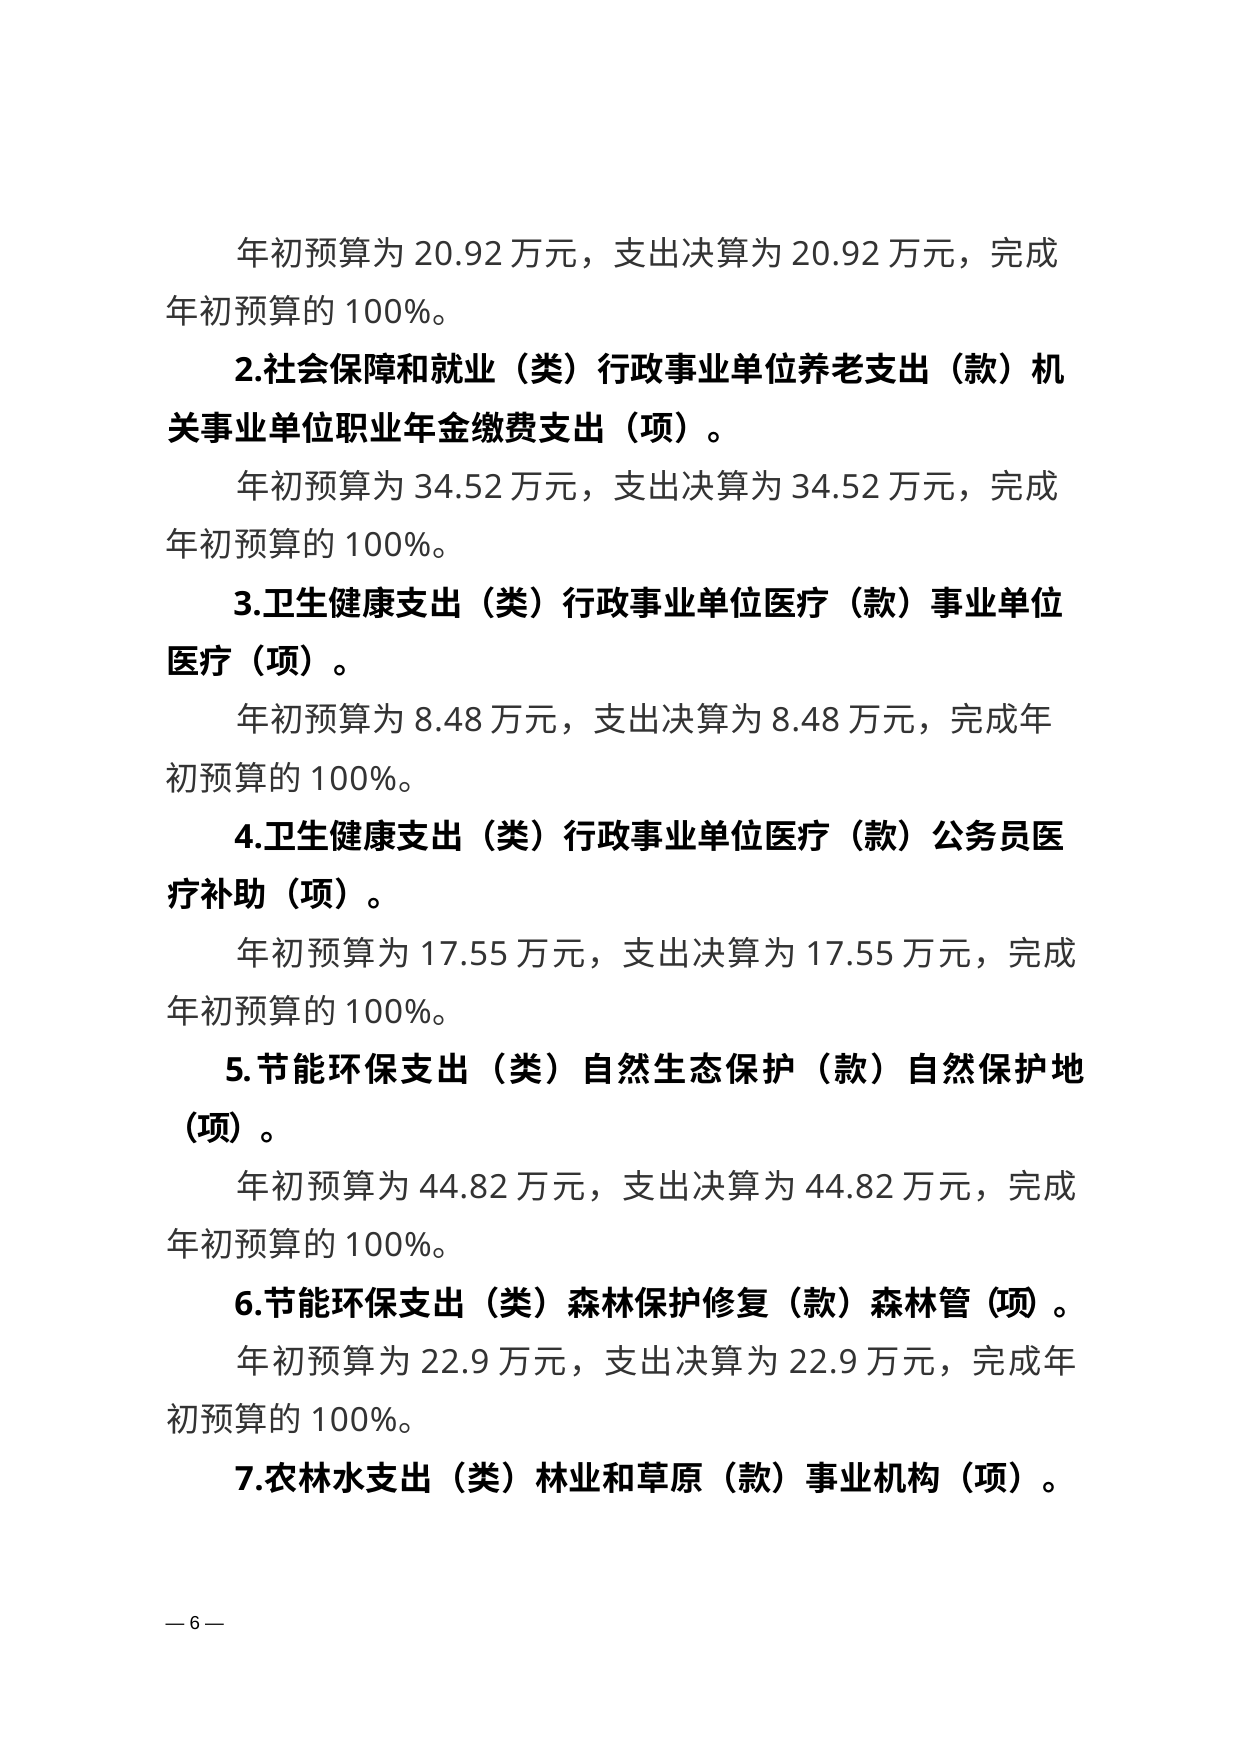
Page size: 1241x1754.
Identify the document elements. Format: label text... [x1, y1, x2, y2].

text 年初预算为44.82万元，支出决算为44.82万元，完成年初预算的100%。 [166, 1152, 1077, 1268]
text 3.卫生健康支出（类）行政事业单位医疗（款）事业单位医疗（项）。 [166, 568, 1078, 685]
text 7.农林水支出（类）林业和草原（款）事业机构（项）。 [165, 1443, 1087, 1502]
text 6.节能环保支出（类）森林保护修复（款）森林管（项）。 [165, 1268, 1087, 1327]
text 年初预算为34.52万元，支出决算为34.52万元，完成年初预算的100%。 [165, 452, 1087, 568]
text 年初预算为20.92万元，支出决算为20.92万元，完成年初预算的100%。 [165, 218, 1087, 335]
text 5.节能环保支出（类）自然生态保护（款）自然保护地（项）。 [165, 1035, 1087, 1152]
text 4.卫生健康支出（类）行政事业单位医疗（款）公务员医疗补助（项）。 [167, 802, 1078, 918]
text 年初预算为22.9万元，支出决算为22.9万元，完成年初预算的100%。 [166, 1327, 1077, 1443]
text 年初预算为8.48万元，支出决算为8.48万元，完成年初预算的100%。 [165, 685, 1087, 802]
text 年初预算为17.55万元，支出决算为17.55万元，完成年初预算的100%。 [166, 918, 1077, 1035]
text 2.社会保障和就业（类）行政事业单位养老支出（款）机关事业单位职业年金缴费支出（项）。 [167, 335, 1078, 452]
